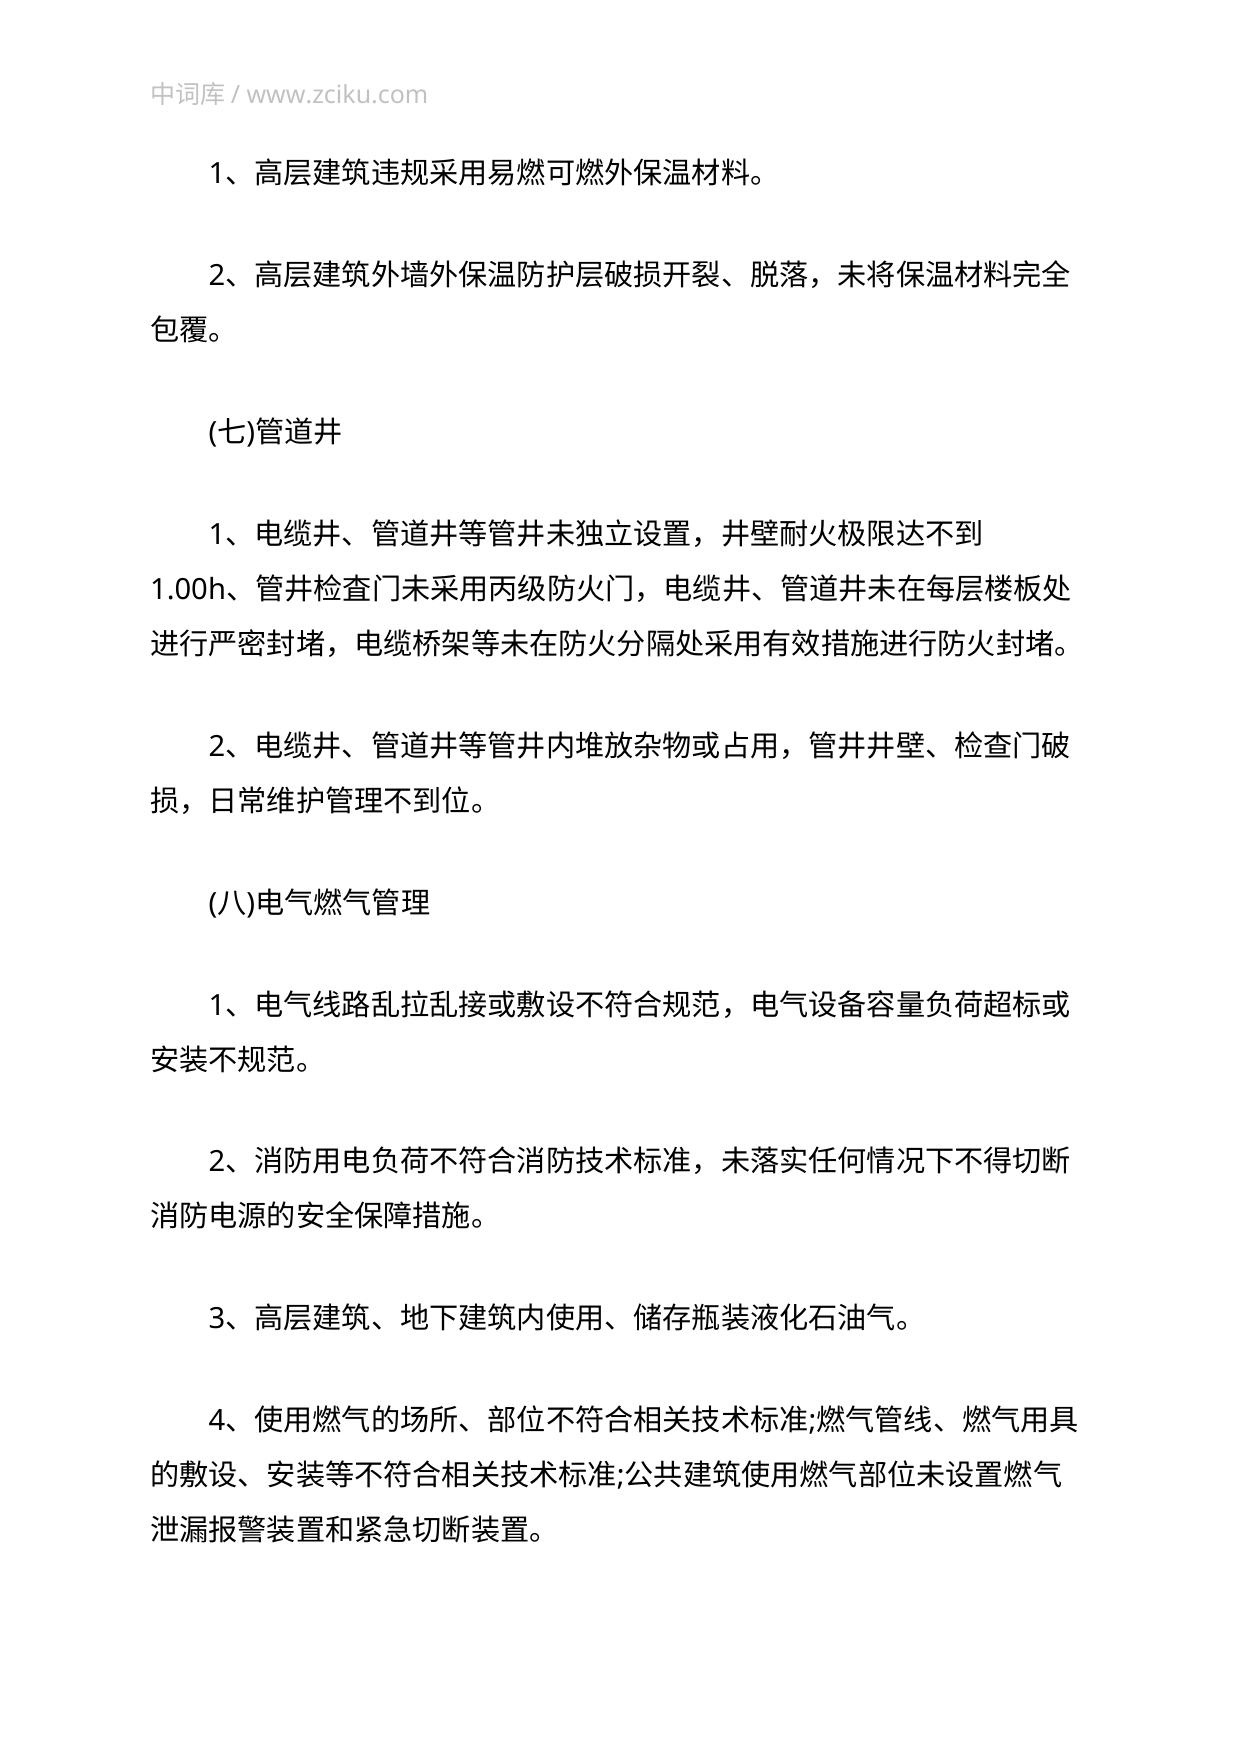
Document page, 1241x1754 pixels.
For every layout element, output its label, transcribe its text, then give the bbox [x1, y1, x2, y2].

text 2、电缆井、管道井等管井内堆放杂物或占用，管井井壁、检查门破损，日常维护管理不到位。 [150, 722, 1090, 820]
text 1、高层建筑违规采用易燃可燃外保温材料。 [150, 150, 1090, 192]
text (八)电气燃气管理 [150, 879, 1090, 922]
text 3、高层建筑、地下建筑内使用、储存瓶装液化石油气。 [150, 1295, 1090, 1337]
text 2、消防用电负荷不符合消防技术标准，未落实任何情况下不得切断消防电源的安全保障措施。 [150, 1138, 1090, 1235]
text 4、使用燃气的场所、部位不符合相关技术标准;燃气管线、燃气用具的敷设、安装等不符合相关技术标准;公共建筑使用燃气部位未设置燃气泄漏报警装置和紧急切断装置。 [150, 1397, 1090, 1549]
text (七)管道井 [150, 409, 1090, 451]
text 1、电气线路乱拉乱接或敷设不符合规范，电气设备容量负荷超标或安装不规范。 [150, 981, 1090, 1078]
text 2、高层建筑外墙外保温防护层破损开裂、脱落，未将保温材料完全包覆。 [150, 252, 1090, 349]
text 1、电缆井、管道井等管井未独立设置，井壁耐火极限达不到1.00h、管井检査门未采用丙级防火门，电缆井、管道井未在每层楼板处进行严密封堵，电缆桥架等未在防火分隔处采用有效措施进行防火封堵。 [150, 511, 1090, 663]
